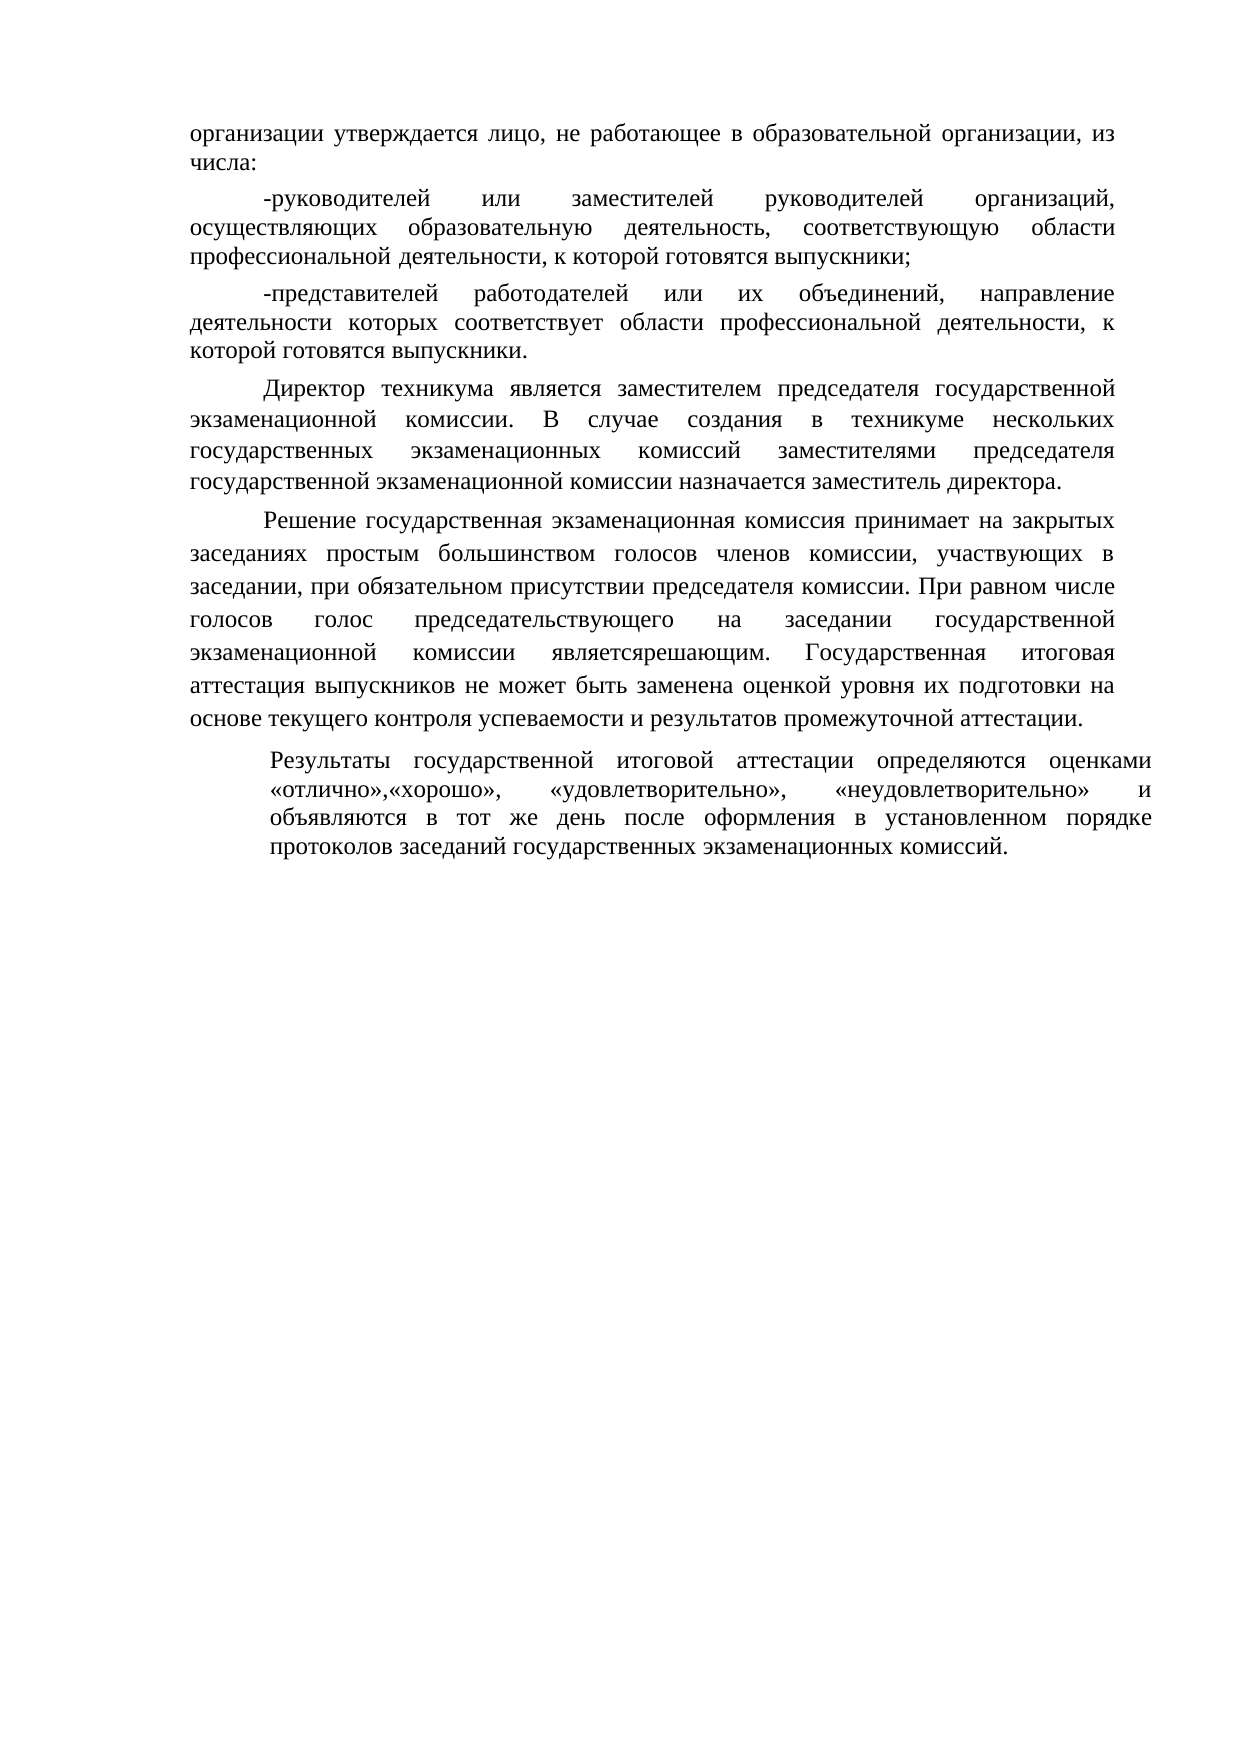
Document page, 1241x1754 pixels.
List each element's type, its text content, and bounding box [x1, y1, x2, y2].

text Решение государственная экзаменационная комиссия принимает на закрытых заседаниях простым большинством голосов членов комиссии, участвующих в заседании, при обязательном присутствии председателя комиссии. При равном числе голосов голос председательствующего на заседании государственной экзаменационной комиссии являетсярешающим. Государственная итоговая аттестация выпускников не может быть заменена оценкой уровня их подготовки на основе текущего контроля успеваемости и результатов промежуточной аттестации. [189, 505, 1115, 732]
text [189, 118, 1115, 176]
text -руководителей или заместителей руководителей организаций, осуществляющих образовательную деятельность, соответствующую области профессиональной деятельности, к которой готовятся выпускники; [189, 183, 1115, 270]
text Результаты государственной итоговой аттестации определяются оценками «отлично»,«хорошо», «удовлетворительно», «неудовлетворительно» и объявляются в тот же день после оформления в установленном порядке протоколов заседаний государственных экзаменационных комиссий. [269, 745, 1152, 860]
text -представителей работодателей или их объединений, направление деятельности которых соответствует области профессиональной деятельности, к которой готовятся выпускники. [189, 278, 1114, 364]
text Директор техникума является заместителем председателя государственной экзаменационной комиссии. В случае создания в техникуме нескольких государственных экзаменационных комиссий заместителями председателя государственной экзаменационной комиссии назначается заместитель директора. [189, 373, 1115, 495]
